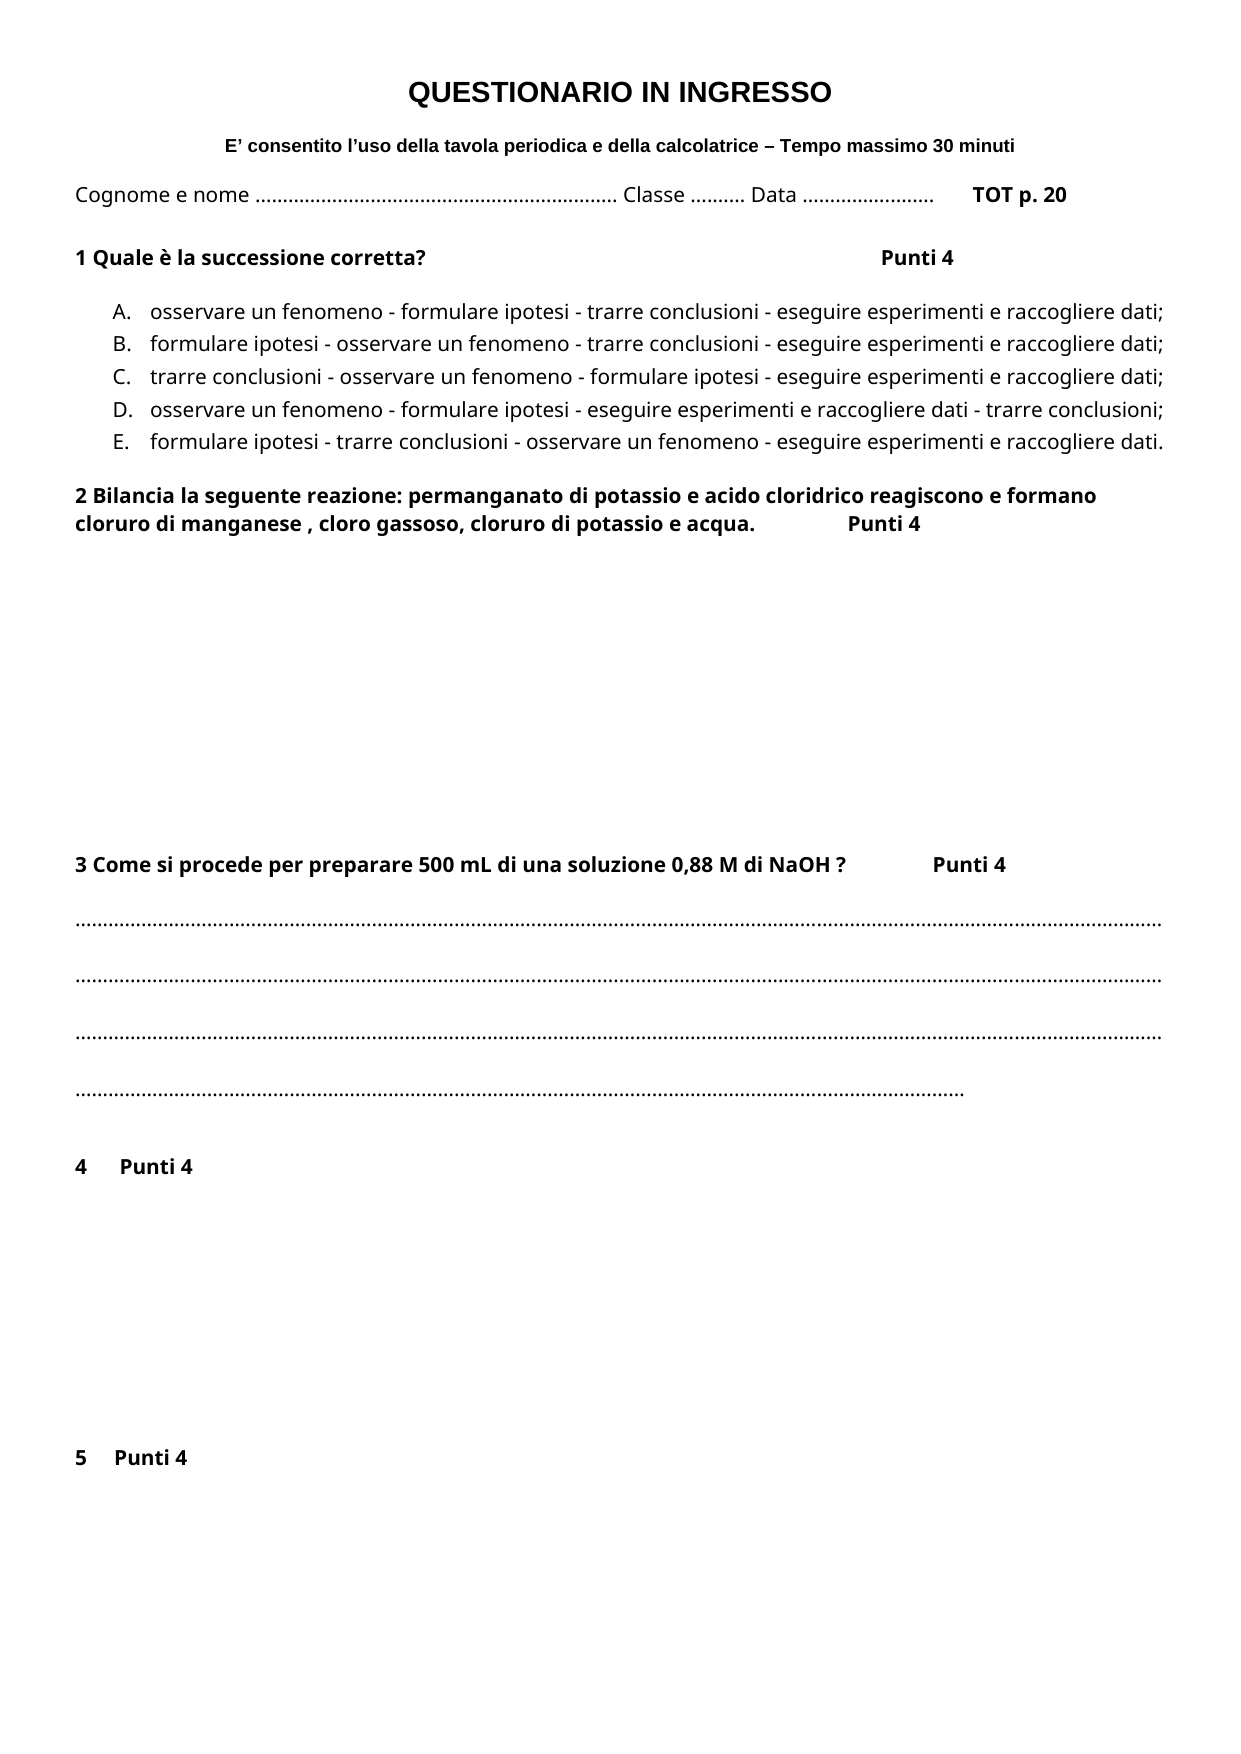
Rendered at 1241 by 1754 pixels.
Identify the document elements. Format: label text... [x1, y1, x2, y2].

list osservare un fenomeno - formulare ipotesi - eseguire esperimenti e raccogliere dati - trarre conclusioni; [112, 395, 1165, 423]
text 4 Punti 4 [75, 1152, 1165, 1180]
text 5 Punti 4 [75, 1443, 1165, 1472]
text QUESTIONARIO IN INGRESSO [75, 75, 1165, 108]
list formulare ipotesi - trarre conclusioni - osservare un fenomeno - eseguire esperimenti e raccogliere dati. [112, 427, 1165, 456]
list trarre conclusioni - osservare un fenomeno - formulare ipotesi - eseguire esperimenti e raccogliere dati; [112, 362, 1165, 391]
text Cognome e nome ………………………………………………….…….. Classe ….…… Data ……………..……. TOT p. 20 [75, 180, 1165, 208]
text 2 Bilancia la seguente reazione: permanganato di potassio e acido cloridrico reagiscono e formano cloruro di manganese , cloro gassoso, cloruro di potassio e acqua. Punti 4 [75, 481, 1165, 538]
text 3 Come si procede per preparare 500 mL di una soluzione 0,88 M di NaOH ? Punti 4 [75, 850, 1165, 879]
text 1 Quale è la successione corretta? Punti 4 [75, 243, 1165, 272]
text E’ consentito l’uso della tavola periodica e della calcolatrice – Tempo massimo 30 minuti [75, 134, 1165, 156]
list formulare ipotesi - osservare un fenomeno - trarre conclusioni - eseguire esperimenti e raccogliere dati; [112, 329, 1165, 358]
list osservare un fenomeno - formulare ipotesi - trarre conclusioni - eseguire esperimenti e raccogliere dati; [112, 297, 1165, 325]
text ……………………………………………………………………………………………………………………………………………………………………………………………………………………………………………………………………………………………………………………………………………………………………………………………………………………………………………………………………………………………………………………………………………………………………………………………………………………………………………………………………………………………… [75, 904, 1165, 1103]
